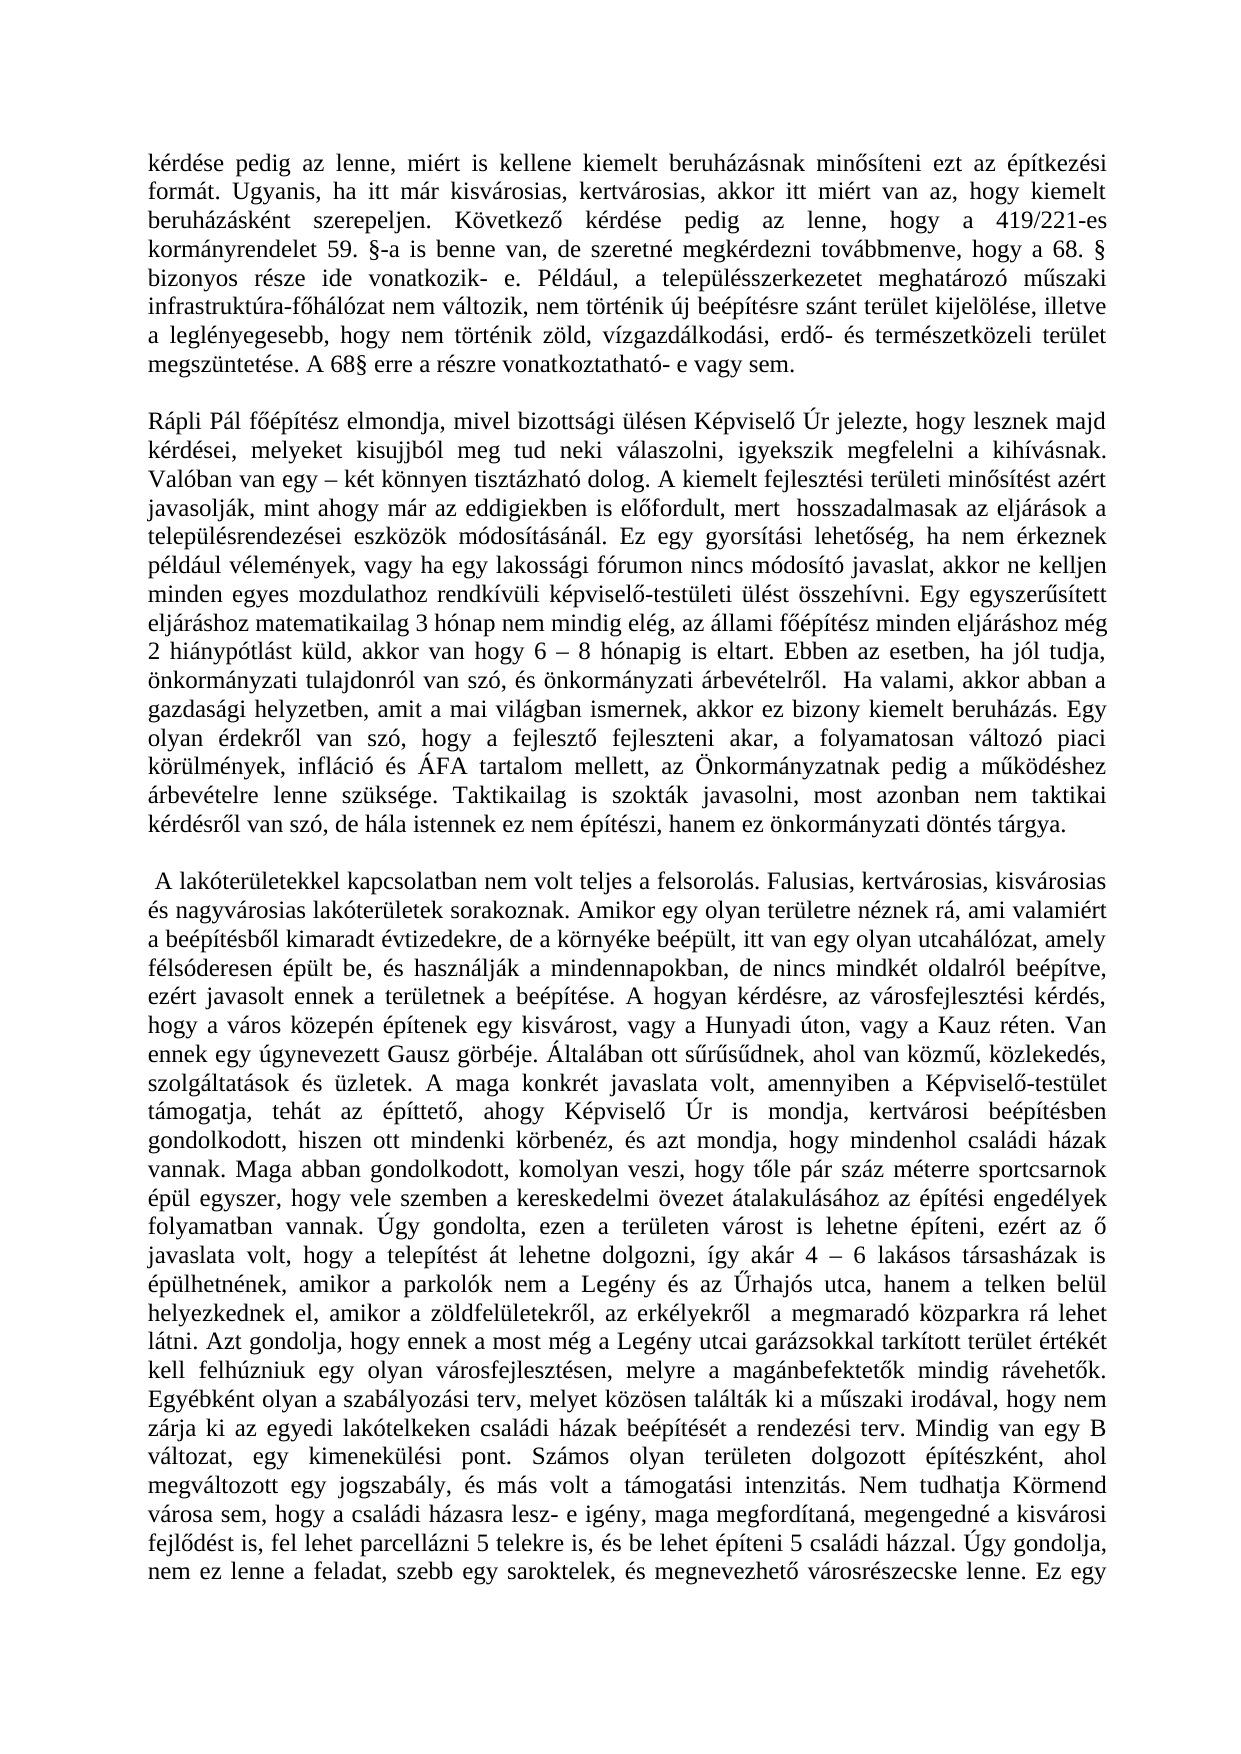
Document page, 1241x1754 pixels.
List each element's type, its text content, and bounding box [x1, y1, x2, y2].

text Rápli Pál főépítész elmondja, mivel bizottsági ülésen Képviselő Úr jelezte, hogy lesznek majd kérdései, melyeket kisujjból meg tud neki válaszolni, igyekszik megfelelni a kihívásnak. Valóban van egy – két könnyen tisztázható dolog. A kiemelt fejlesztési területi minősítést azért javasolják, mint ahogy már az eddigiekben is előfordult, mert hosszadalmasak az eljárások a településrendezései eszközök módosításánál. Ez egy gyorsítási lehetőség, ha nem érkeznek például vélemények, vagy ha egy lakossági fórumon nincs módosító javaslat, akkor ne kelljen minden egyes mozdulathoz rendkívüli képviselő-testületi ülést összehívni. Egy egyszerűsített eljáráshoz matematikailag 3 hónap nem mindig elég, az állami főépítész minden eljáráshoz még 2 hiánypótlást küld, akkor van hogy 6 – 8 hónapig is eltart. Ebben az esetben, ha jól tudja, önkormányzati tulajdonról van szó, és önkormányzati árbevételről. Ha valami, akkor abban a gazdasági helyzetben, amit a mai világban ismernek, akkor ez bizony kiemelt beruházás. Egy olyan érdekről van szó, hogy a fejlesztő fejleszteni akar, a folyamatosan változó piaci körülmények, infláció és ÁFA tartalom mellett, az Önkormányzatnak pedig a működéshez árbevételre lenne szüksége. Taktikailag is szokták javasolni, most azonban nem taktikai kérdésről van szó, de hála istennek ez nem építészi, hanem ez önkormányzati döntés tárgya. [148, 406, 1108, 838]
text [148, 866, 1108, 1585]
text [148, 148, 1108, 378]
